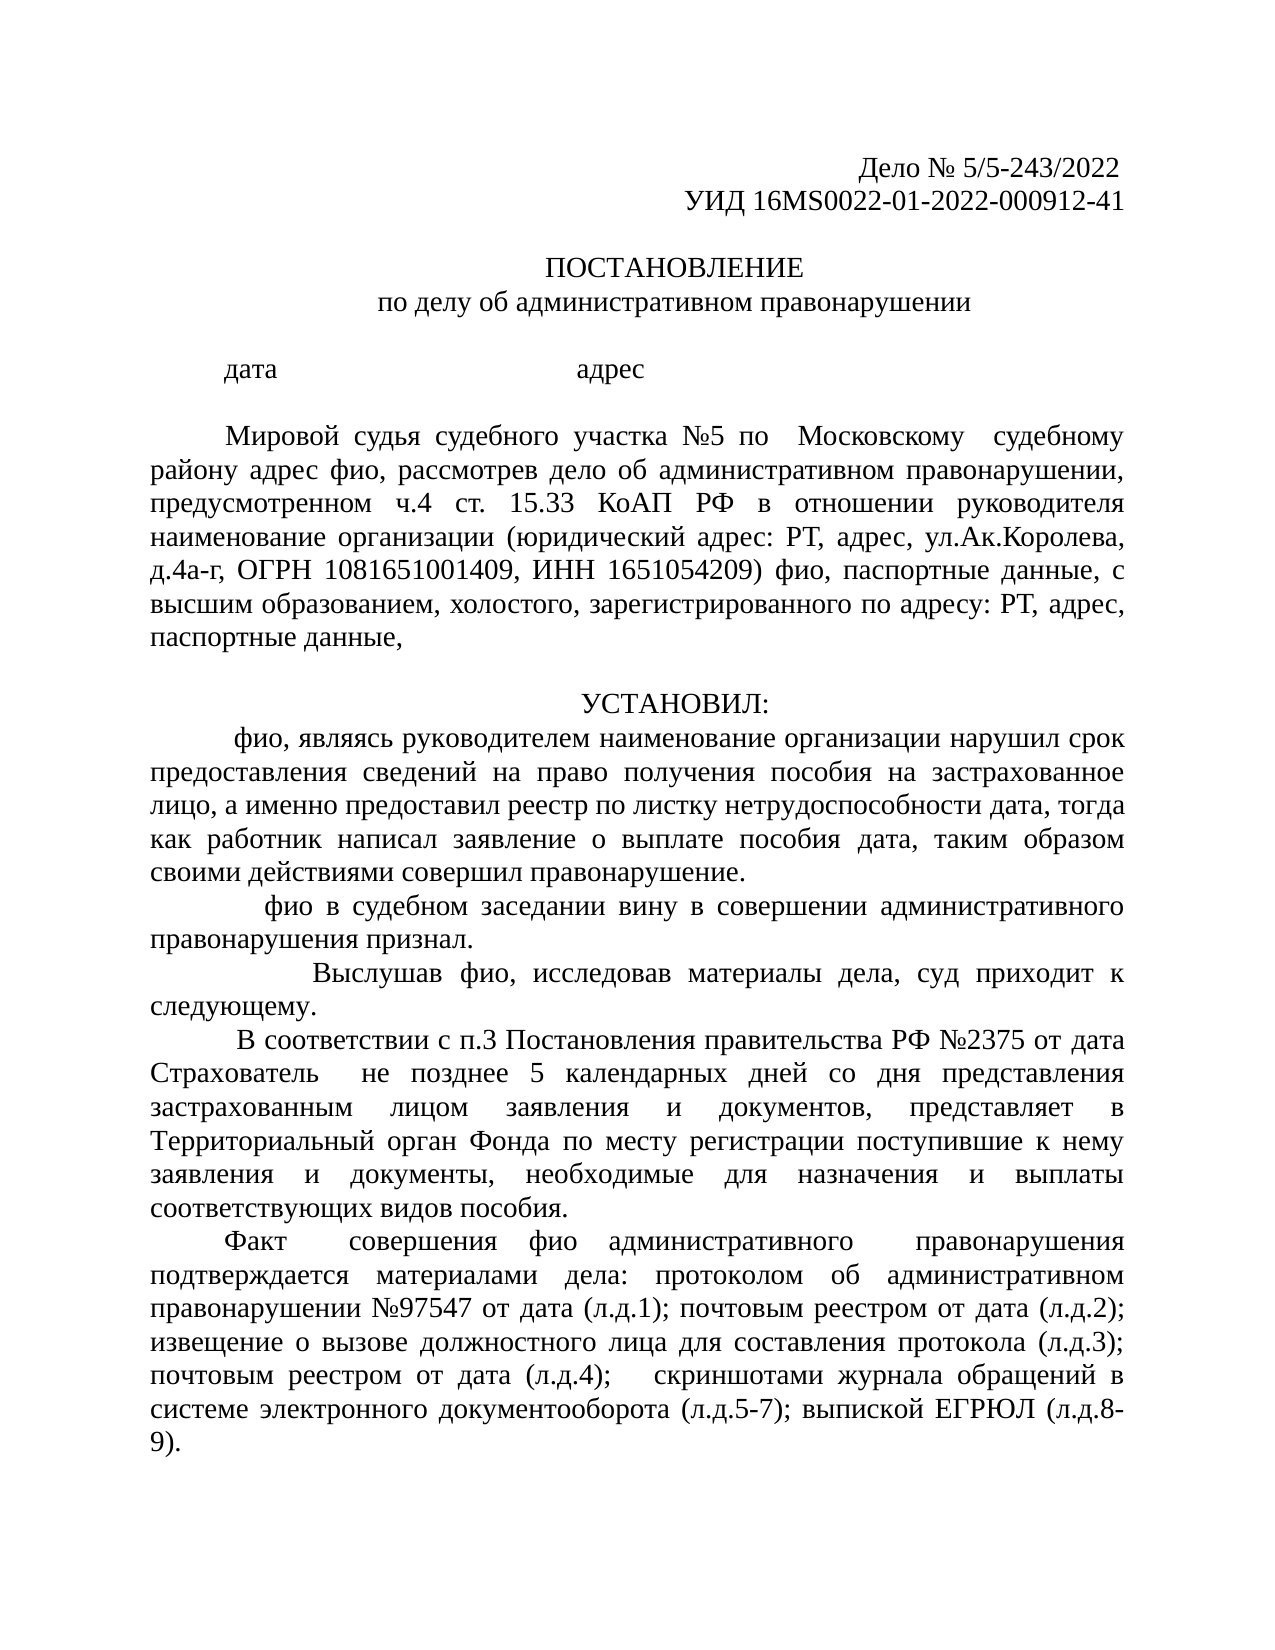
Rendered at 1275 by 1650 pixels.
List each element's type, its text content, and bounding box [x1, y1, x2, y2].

text В соответствии с п.3 Постановления правительства РФ №2375 от дата Страхователь не позднее 5 календарных дней со дня представления застрахованным лицом заявления и документов, представляет в Территориальный орган Фонда по месту регистрации поступившие к нему заявления и документы, необходимые для назначения и выплаты соответствующих видов пособия. [150, 1022, 1125, 1223]
text ПОСТАНОВЛЕНИЕ [150, 251, 1125, 284]
text УИД 16MS0022-01-2022-000912-41 [150, 183, 1125, 217]
text дата адрес [150, 351, 1125, 385]
subtitle Мировой судья судебного участка №5 по Московскому судебному району адрес фио, рассмотрев дело об административном правонарушении, предусмотренном ч.4 ст. 15.33 КоАП РФ в отношении руководителя наименование организации (юридический адрес: РТ, адрес, ул.Ак.Королева, д.4а-г, ОГРН 1081651001409, ИНН 1651054209) фио, паспортные данные, с высшим образованием, холостого, зарегистрированного по адресу: РТ, адрес, паспортные данные, [150, 418, 1125, 653]
text по делу об административном правонарушении [150, 284, 1125, 318]
subtitle фио в судебном заседании вину в совершении административного правонарушения признал. [150, 888, 1125, 955]
text фио, являясь руководителем наименование организации нарушил срок предоставления сведений на право получения пособия на застрахованное лицо, а именно предоставил реестр по листку нетрудоспособности дата, тогда как работник написал заявление о выплате пособия дата, таким образом своими действиями совершил правонарушение. [150, 720, 1125, 888]
text Факт совершения фио административного правонарушения подтверждается материалами дела: протоколом об административном правонарушении №97547 от дата (л.д.1); почтовым реестром от дата (л.д.2); извещение о вызове должностного лица для составления протокола (л.д.3); почтовым реестром от дата (л.д.4); скриншотами журнала обращений в системе электронного документооборота (л.д.5-7); выпиской ЕГРЮЛ (л.д.8-9). [150, 1223, 1125, 1458]
text УСТАНОВИЛ: [150, 687, 1125, 720]
text Выслушав фио, исследовав материалы дела, суд приходит к следующему. [150, 955, 1125, 1022]
text Дело № 5/5-243/2022 [150, 150, 1125, 183]
